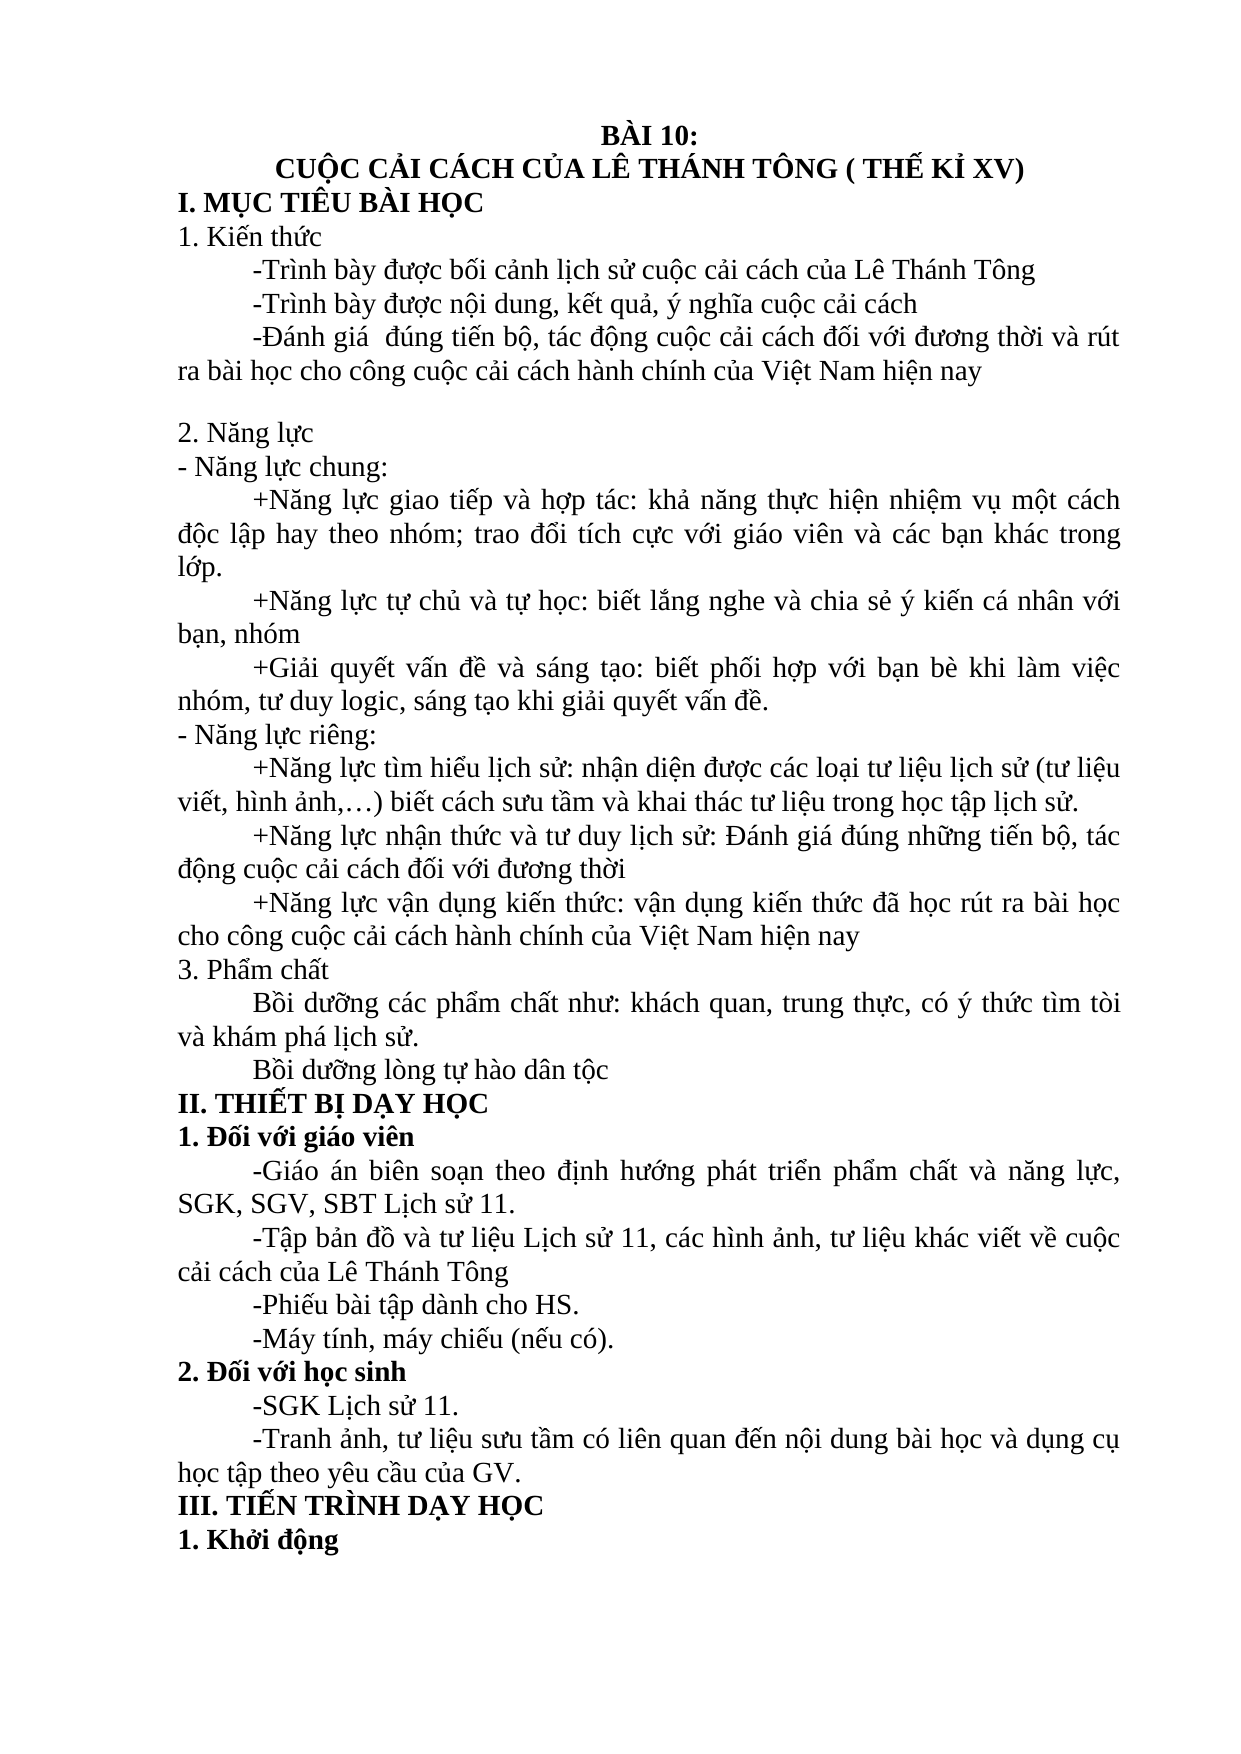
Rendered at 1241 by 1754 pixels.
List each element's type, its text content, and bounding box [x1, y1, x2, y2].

text - Năng lực riêng: [177, 717, 1122, 751]
text 2. Năng lực [177, 415, 1122, 449]
text - Năng lực chung: [177, 449, 1122, 482]
text I. MỤC TIÊU BÀI HỌC [177, 185, 1122, 219]
text Bồi dưỡng các phẩm chất như: khách quan, trung thực, có ý thức tìm tòi và khám phá lịch sử. [177, 985, 1122, 1052]
text +Năng lực tìm hiểu lịch sử: nhận diện được các loại tư liệu lịch sử (tư liệu viết, hình ảnh,…) biết cách sưu tầm và khai thác tư liệu trong học tập lịch sử. [177, 751, 1122, 818]
text 1. Đối với giáo viên [177, 1119, 1122, 1153]
text CUỘC CẢI CÁCH CỦA LÊ THÁNH TÔNG ( THẾ KỈ XV) [177, 152, 1122, 185]
text +Năng lực nhận thức và tư duy lịch sử: Đánh giá đúng những tiến bộ, tác động cuộc cải cách đối với đương thời [177, 818, 1122, 885]
text 1. Kiến thức [177, 219, 1122, 252]
text BÀI 10: [177, 118, 1122, 152]
text +Năng lực tự chủ và tự học: biết lắng nghe và chia sẻ ý kiến cá nhân với bạn, nhóm [177, 583, 1122, 650]
text +Năng lực vận dụng kiến thức: vận dụng kiến thức đã học rút ra bài học cho công cuộc cải cách hành chính của Việt Nam hiện nay [177, 885, 1122, 952]
text -Giáo án biên soạn theo định hướng phát triển phẩm chất và năng lực, SGK, SGV, SBT Lịch sử 11. [177, 1153, 1122, 1220]
text 1. Khởi động [177, 1522, 1122, 1556]
text -Trình bày được bối cảnh lịch sử cuộc cải cách của Lê Thánh Tông [177, 252, 1122, 286]
text II. THIẾT BỊ DẠY HỌC [177, 1086, 1122, 1119]
text 2. Đối với học sinh [177, 1354, 1122, 1388]
text 3. Phẩm chất [177, 952, 1122, 985]
text III. TIẾN TRÌNH DẠY HỌC [177, 1488, 1122, 1522]
text -Tranh ảnh, tư liệu sưu tầm có liên quan đến nội dung bài học và dụng cụ học tập theo yêu cầu của GV. [177, 1421, 1122, 1488]
text +Giải quyết vấn đề và sáng tạo: biết phối hợp với bạn bè khi làm việc nhóm, tư duy logic, sáng tạo khi giải quyết vấn đề. [177, 650, 1122, 717]
text Bồi dưỡng lòng tự hào dân tộc [177, 1052, 1122, 1086]
text -Đánh giá đúng tiến bộ, tác động cuộc cải cách đối với đương thời và rút ra bài học cho công cuộc cải cách hành chính của Việt Nam hiện nay [177, 319, 1122, 386]
text +Năng lực giao tiếp và hợp tác: khả năng thực hiện nhiệm vụ một cách độc lập hay theo nhóm; trao đổi tích cực với giáo viên và các bạn khác trong lớp. [177, 482, 1122, 583]
text -Máy tính, máy chiếu (nếu có). [177, 1321, 1122, 1354]
text -Tập bản đồ và tư liệu Lịch sử 11, các hình ảnh, tư liệu khác viết về cuộc cải cách của Lê Thánh Tông [177, 1220, 1122, 1287]
text -Phiếu bài tập dành cho HS. [177, 1287, 1122, 1321]
text -SGK Lịch sử 11. [177, 1388, 1122, 1421]
text -Trình bày được nội dung, kết quả, ý nghĩa cuộc cải cách [177, 286, 1122, 319]
